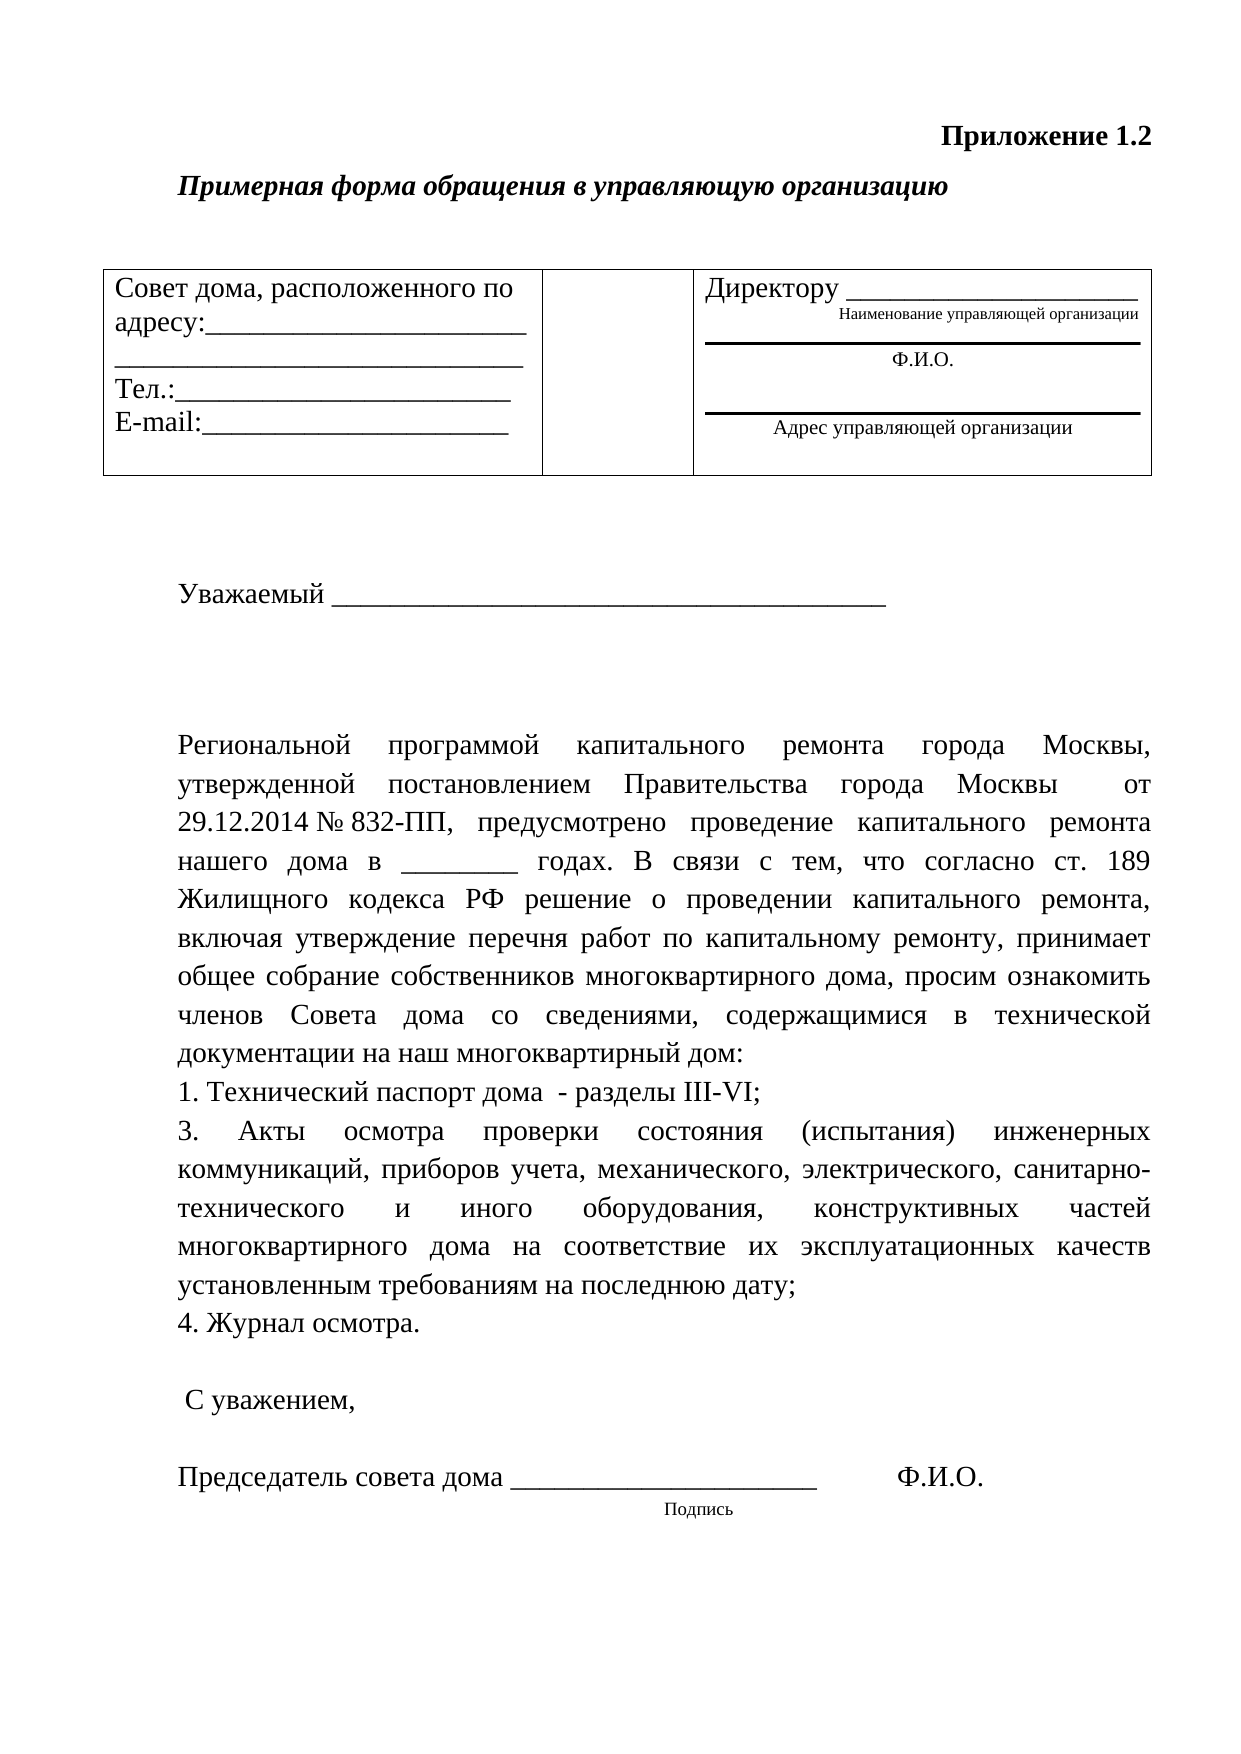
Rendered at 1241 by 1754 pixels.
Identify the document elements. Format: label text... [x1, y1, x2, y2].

table_header Директору ____________________ Наименование управляющей организации Ф.И.О. Адрес управляющей организации [694, 270, 1151, 475]
text 1. Технический паспорт дома - разделы III-VI; [177, 1074, 1152, 1108]
text 4. Журнал осмотра. [177, 1305, 1152, 1339]
text 3. Акты осмотра проверки состояния (испытания) инженерных коммуникаций, приборов учета, механического, электрического, санитарно-технического и иного оборудования, конструктивных частей многоквартирного дома на соответствие их эксплуатационных качеств установленным требованиям на последнюю дату; [177, 1113, 1152, 1300]
text С уважением, [177, 1382, 1152, 1416]
text Приложение 1.2 [177, 118, 1152, 152]
text Председатель совета дома _____________________ Ф.И.О. [177, 1459, 1152, 1493]
table_header [543, 270, 693, 475]
table_header Совет дома, расположенного по адресу:__________________________________________________ Тел.:_______________________ E-mail:_____________________ [104, 270, 542, 475]
text Уважаемый ______________________________________ [177, 576, 1152, 610]
text Региональной программой капитального ремонта города Москвы, утвержденной постановлением Правительства города Москвы от 29.12.2014 № 832-ПП, предусмотрено проведение капитального ремонта нашего дома в ________ годах. В связи с тем, что согласно ст. 189 Жилищного кодекса РФ решение о проведении капитального ремонта, включая утверждение перечня работ по капитальному ремонту, принимает общее собрание собственников многоквартирного дома, просим ознакомить членов Совета дома со сведениями, содержащимися в технической документации на наш многоквартирный дом: [177, 727, 1152, 1069]
text Примерная форма обращения в управляющую организацию [177, 168, 1152, 202]
text Подпись [177, 1498, 1152, 1520]
